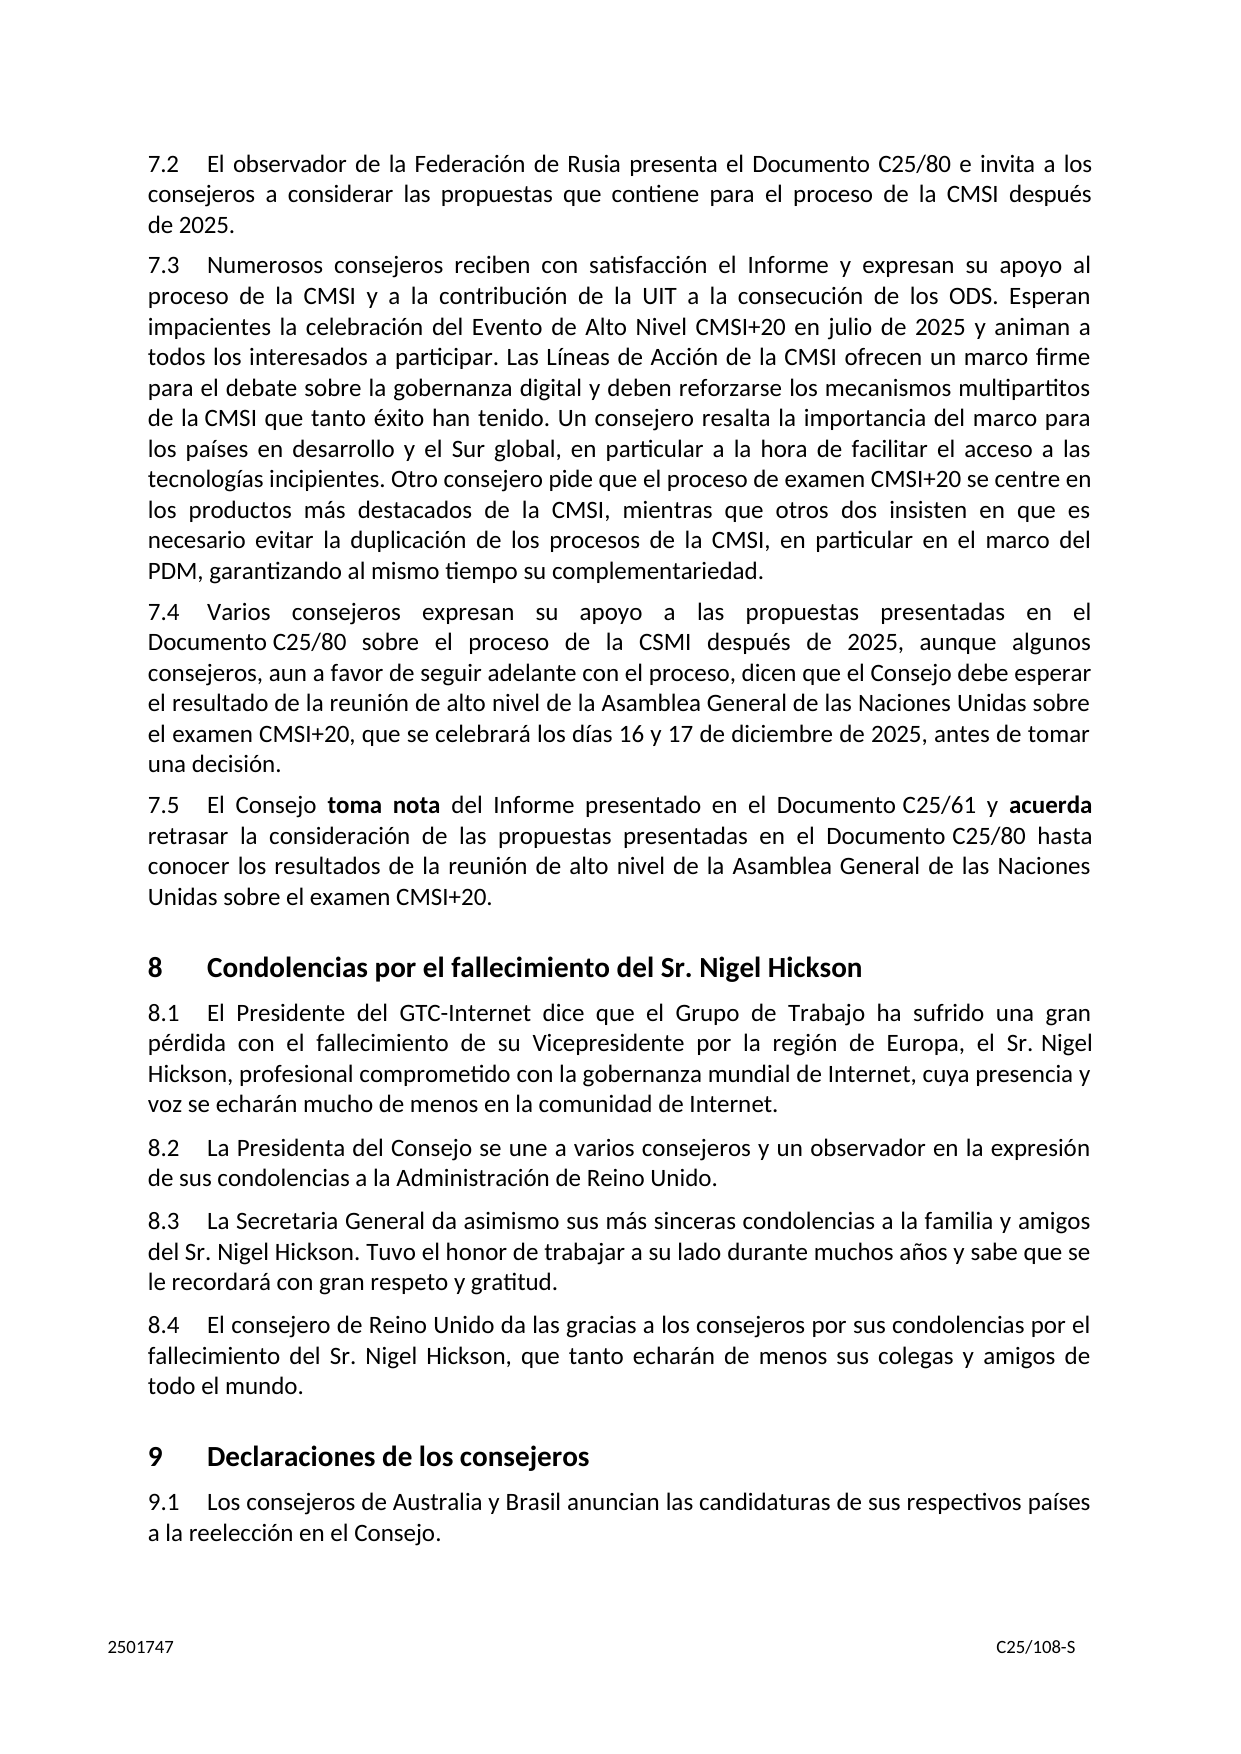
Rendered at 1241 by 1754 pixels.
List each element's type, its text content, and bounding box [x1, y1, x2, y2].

text 7.5 El Consejo toma nota del Informe presentado en el Documento C25/61 y acuerda retrasar la consideración de las propuestas presentadas en el Documento C25/80 hasta conocer los resultados de la reunión de alto nivel de la Asamblea General de las Naciones Unidas sobre el examen CMSI+20. [148, 789, 1092, 911]
text 8.2 La Presidenta del Consejo se une a varios consejeros y un observador en la expresión de sus condolencias a la Administración de Reino Unido. [148, 1132, 1092, 1193]
text 8.1 El Presidente del GTC-Internet dice que el Grupo de Trabajo ha sufrido una gran pérdida con el fallecimiento de su Vicepresidente por la región de Europa, el Sr. Nigel Hickson, profesional comprometido con la gobernanza mundial de Internet, cuya presencia y voz se echarán mucho de menos en la comunidad de Internet. [148, 997, 1092, 1119]
subtitle 9 Declaraciones de los consejeros [148, 1438, 1092, 1474]
text 7.3 Numerosos consejeros reciben con satisfacción el Informe y expresan su apoyo al proceso de la CMSI y a la contribución de la UIT a la consecución de los ODS. Esperan impacientes la celebración del Evento de Alto Nivel CMSI+20 en julio de 2025 y animan a todos los interesados a participar. Las Líneas de Acción de la CMSI ofrecen un marco firme para el debate sobre la gobernanza digital y deben reforzarse los mecanismos multipartitos de la CMSI que tanto éxito han tenido. Un consejero resalta la importancia del marco para los países en desarrollo y el Sur global, en particular a la hora de facilitar el acceso a las tecnologías incipientes. Otro consejero pide que el proceso de examen CMSI+20 se centre en los productos más destacados de la CMSI, mientras que otros dos insisten en que es necesario evitar la duplicación de los procesos de la CMSI, en particular en el marco del PDM, garantizando al mismo tiempo su complementariedad. [148, 250, 1092, 585]
text 7.4 Varios consejeros expresan su apoyo a las propuestas presentadas en el Documento C25/80 sobre el proceso de la CSMI después de 2025, aunque algunos consejeros, aun a favor de seguir adelante con el proceso, dicen que el Consejo debe esperar el resultado de la reunión de alto nivel de la Asamblea General de las Naciones Unidas sobre el examen CMSI+20, que se celebrará los días 16 y 17 de diciembre de 2025, antes de tomar una decisión. [148, 596, 1092, 779]
subtitle 8 Condolencias por el fallecimiento del Sr. Nigel Hickson [148, 949, 1092, 984]
text 9.1 Los consejeros de Australia y Brasil anuncian las candidaturas de sus respectivos países a la reelección en el Consejo. [148, 1486, 1092, 1547]
text 7.2 El observador de la Federación de Rusia presenta el Documento C25/80 e invita a los consejeros a considerar las propuestas que contiene para el proceso de la CMSI después de 2025. [148, 148, 1092, 239]
text 8.4 El consejero de Reino Unido da las gracias a los consejeros por sus condolencias por el fallecimiento del Sr. Nigel Hickson, que tanto echarán de menos sus colegas y amigos de todo el mundo. [148, 1309, 1092, 1401]
text 8.3 La Secretaria General da asimismo sus más sinceras condolencias a la familia y amigos del Sr. Nigel Hickson. Tuvo el honor de trabajar a su lado durante muchos años y sabe que se le recordará con gran respeto y gratitud. [148, 1205, 1092, 1297]
